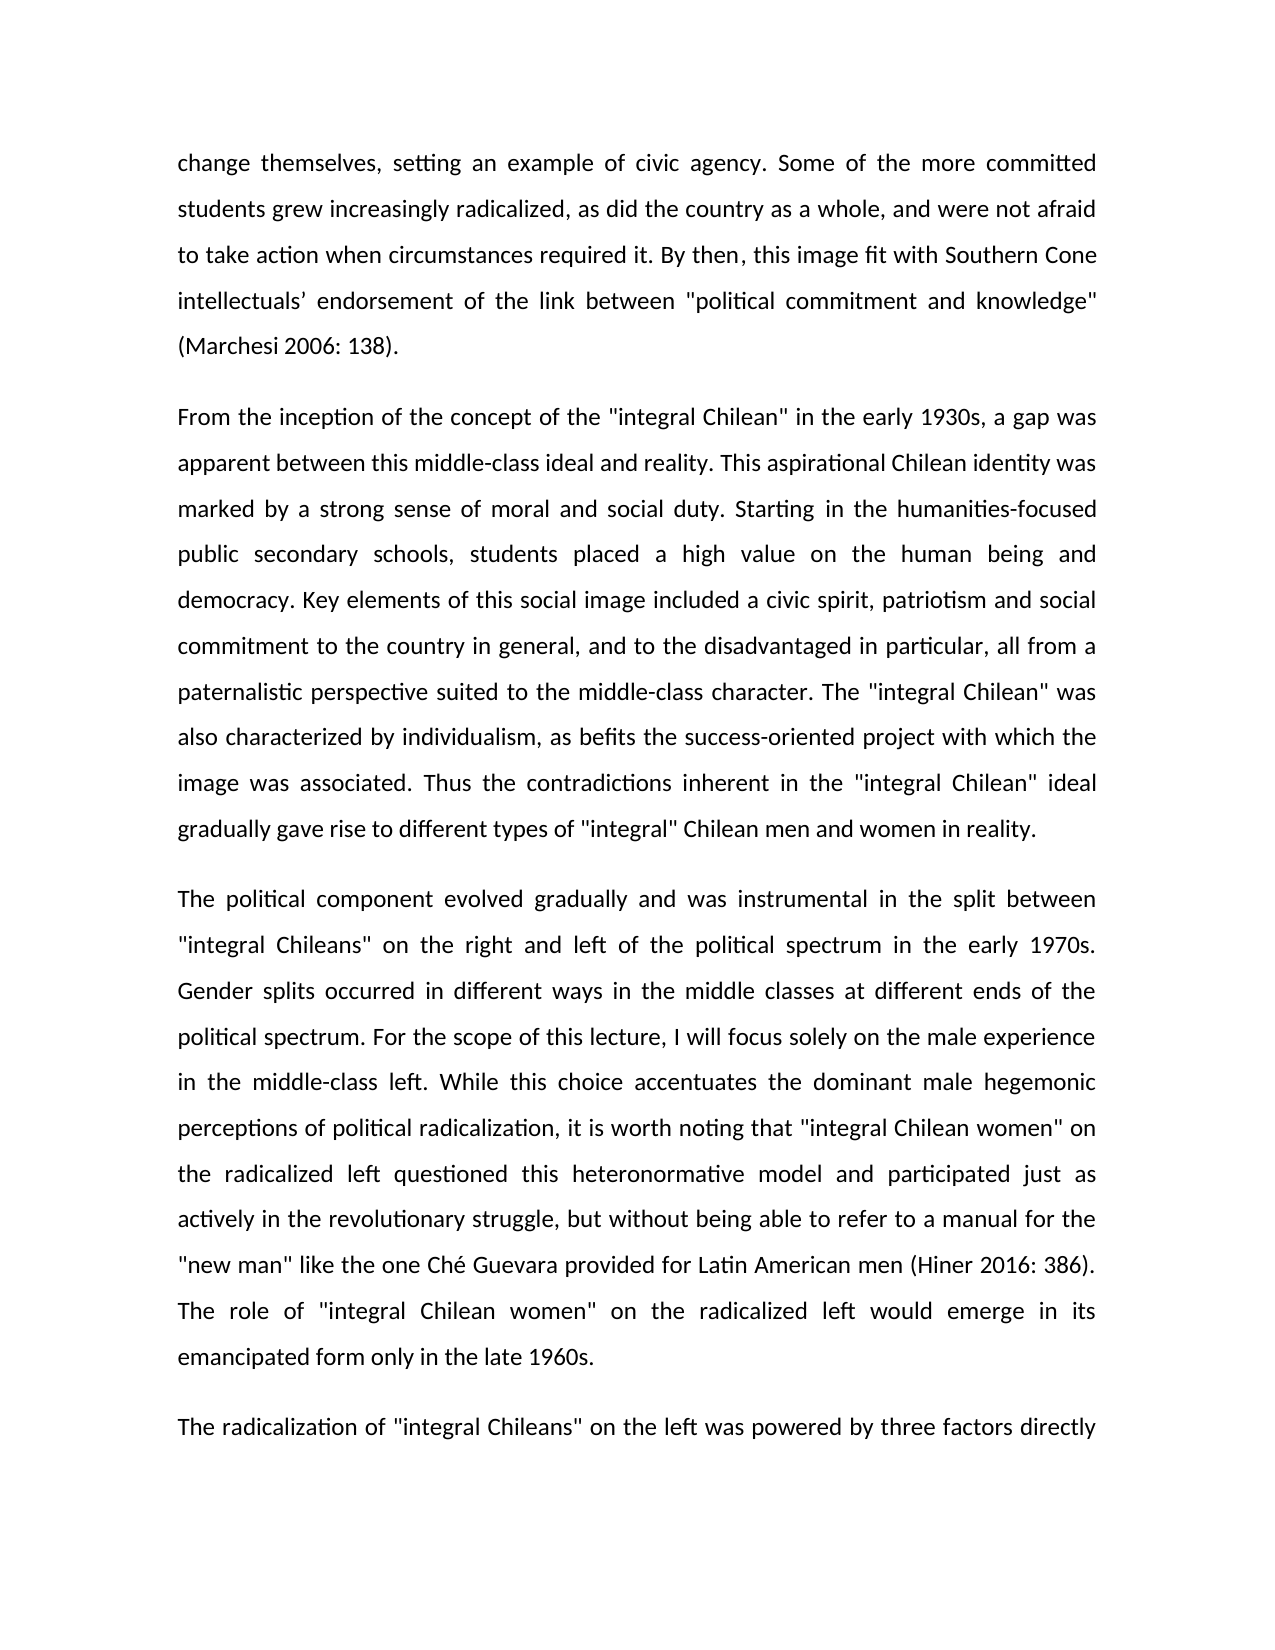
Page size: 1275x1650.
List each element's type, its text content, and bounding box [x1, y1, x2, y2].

text The political component evolved gradually and was instrumental in the split between "integral Chileans" on the right and left of the political spectrum in the early 1970s. Gender splits occurred in different ways in the middle classes at different ends of the political spectrum. For the scope of this lecture, I will focus solely on the male experience in the middle-class left. While this choice accentuates the dominant male hegemonic perceptions of political radicalization, it is worth noting that "integral Chilean women" on the radicalized left questioned this heteronormative model and participated just as actively in the revolutionary struggle, but without being able to refer to a manual for the "new man" like the one Ché Guevara provided for Latin American men (Hiner 2016: 386). The role of "integral Chilean women" on the radicalized left would emerge in its emancipated form only in the late 1960s. [177, 883, 1098, 1371]
text From the inception of the concept of the "integral Chilean" in the early 1930s, a gap was apparent between this middle-class ideal and reality. This aspirational Chilean identity was marked by a strong sense of moral and social duty. Starting in the humanities-focused public secondary schools, students placed a high value on the human being and democracy. Key elements of this social image included a civic spirit, patriotism and social commitment to the country in general, and to the disadvantaged in particular, all from a paternalistic perspective suited to the middle-class character. The "integral Chilean" was also characterized by individualism, as befits the success-oriented project with which the image was associated. Thus the contradictions inherent in the "integral Chilean" ideal gradually gave rise to different types of "integral" Chilean men and women in reality. [177, 401, 1098, 843]
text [177, 1412, 1098, 1458]
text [177, 148, 1098, 361]
